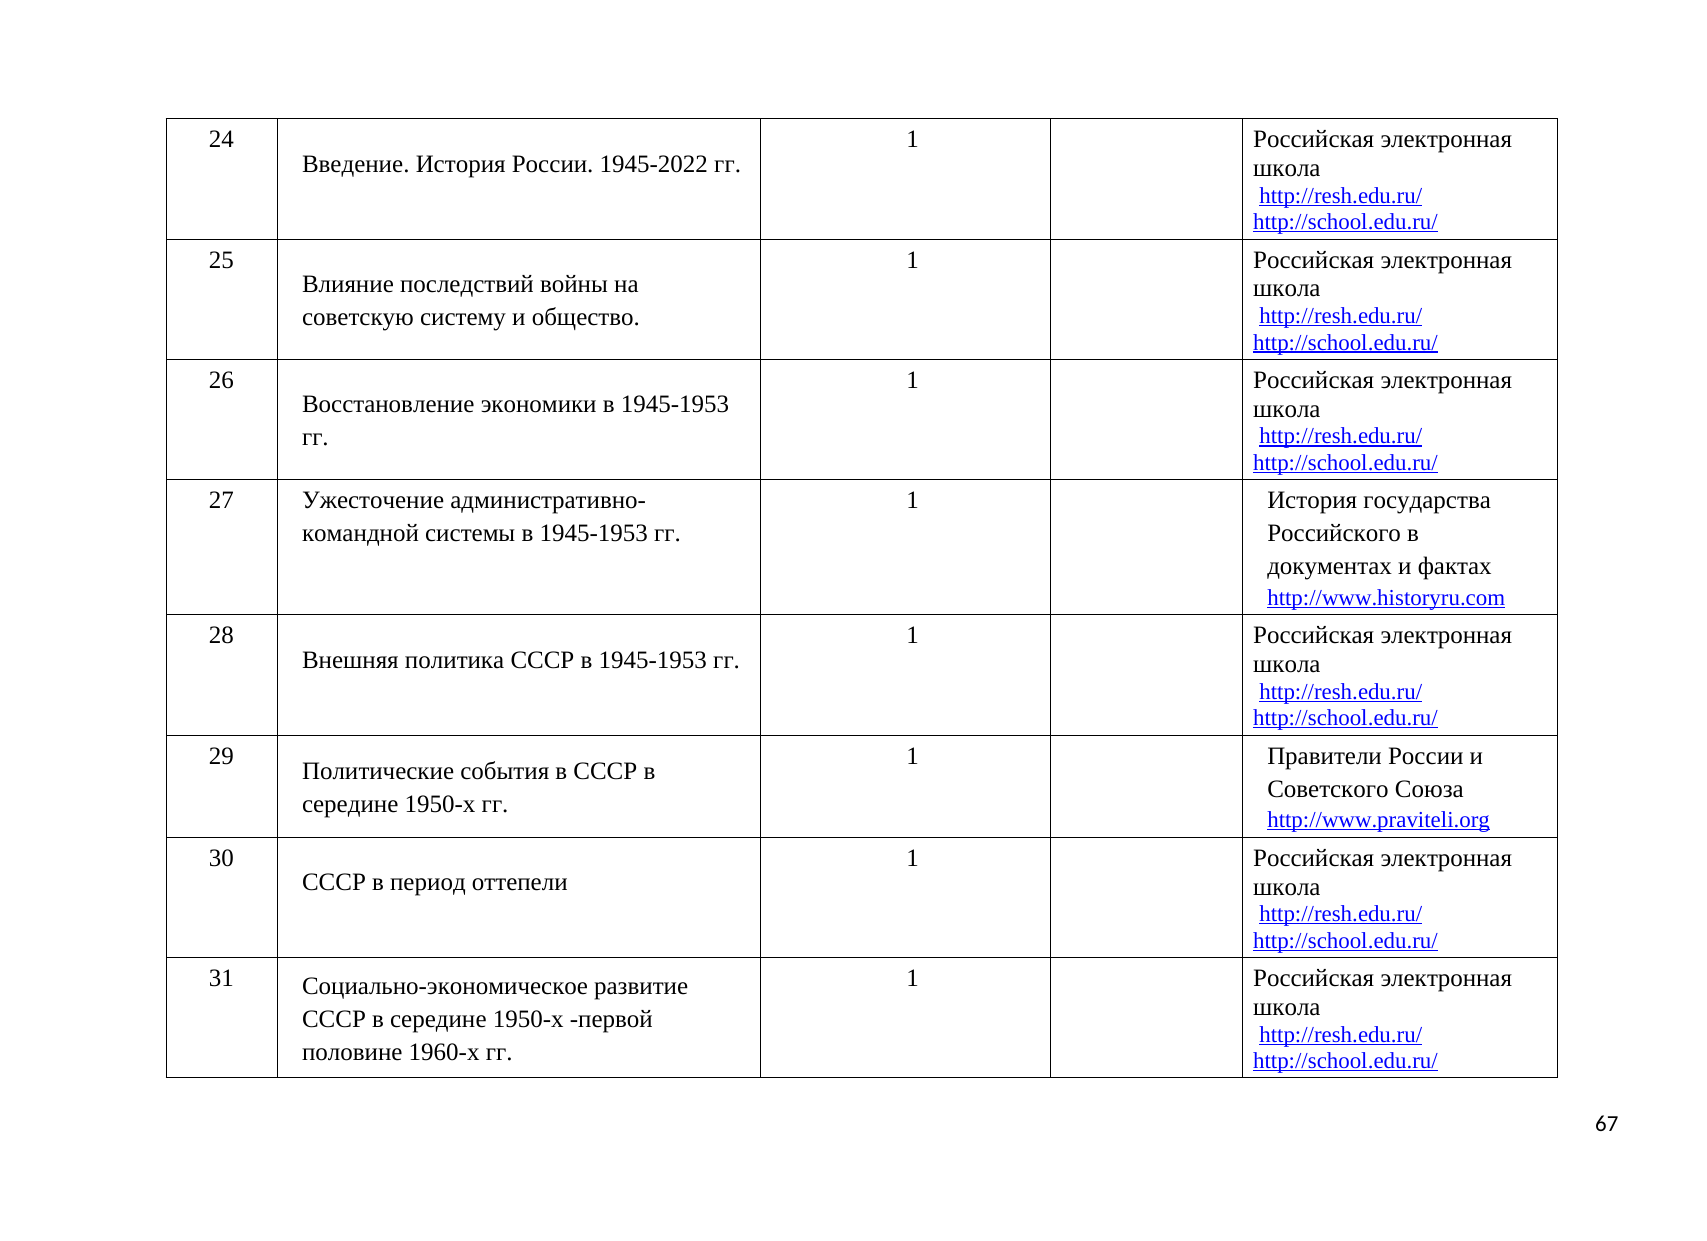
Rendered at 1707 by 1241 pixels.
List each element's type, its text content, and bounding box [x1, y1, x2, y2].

table_cell Правители России и Советского Союза http://www.praviteli.org [1243, 736, 1557, 837]
table_cell Внешняя политика СССР в 1945-1953 гг. [278, 615, 760, 734]
table_cell Российская электронная школа http://resh.edu.ru/ http://school.edu.ru/ [1243, 360, 1557, 479]
table_cell [1051, 480, 1242, 614]
table_cell Ужесточение административно-командной системы в 1945-1953 гг. [278, 480, 760, 614]
table_cell СССР в период оттепели [278, 838, 760, 957]
table_cell 1 [761, 736, 1050, 837]
table_cell [1051, 119, 1242, 238]
table_cell [1051, 615, 1242, 734]
table_cell Российская электронная школа http://resh.edu.ru/ http://school.edu.ru/ [1243, 615, 1557, 734]
table_cell Введение. История России. 1945-2022 гг. [278, 119, 760, 238]
table_cell [1051, 240, 1242, 359]
table_cell 1 [761, 958, 1050, 1077]
table_cell 1 [761, 119, 1050, 238]
table_cell Политические события в СССР в середине 1950-х гг. [278, 736, 760, 837]
table_cell 24 [167, 119, 277, 238]
table_cell История государства Российского в документах и фактах http://www.historyru.com [1243, 480, 1557, 614]
table_cell [1051, 360, 1242, 479]
table_cell 29 [167, 736, 277, 837]
table_cell Влияние последствий войны на советскую систему и общество. [278, 240, 760, 359]
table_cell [1243, 119, 1557, 238]
table_cell 30 [167, 838, 277, 957]
table_cell 26 [167, 360, 277, 479]
table_cell 1 [761, 360, 1050, 479]
table_cell Российская электронная школа http://resh.edu.ru/ http://school.edu.ru/ [1243, 838, 1557, 957]
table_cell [1243, 958, 1557, 1077]
table_cell 1 [761, 838, 1050, 957]
table_cell 1 [761, 480, 1050, 614]
table_cell [1051, 958, 1242, 1077]
table_cell 25 [167, 240, 277, 359]
table_cell [1051, 736, 1242, 837]
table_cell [1243, 240, 1557, 359]
table_cell 31 [167, 958, 277, 1077]
table_cell Социально-экономическое развитие СССР в середине 1950-х -первой половине 1960-х гг. [278, 958, 760, 1077]
table_cell 1 [761, 240, 1050, 359]
table_cell 27 [167, 480, 277, 614]
table_cell [1051, 838, 1242, 957]
table_cell 28 [167, 615, 277, 734]
table_cell 1 [761, 615, 1050, 734]
table_cell Восстановление экономики в 1945-1953 гг. [278, 360, 760, 479]
